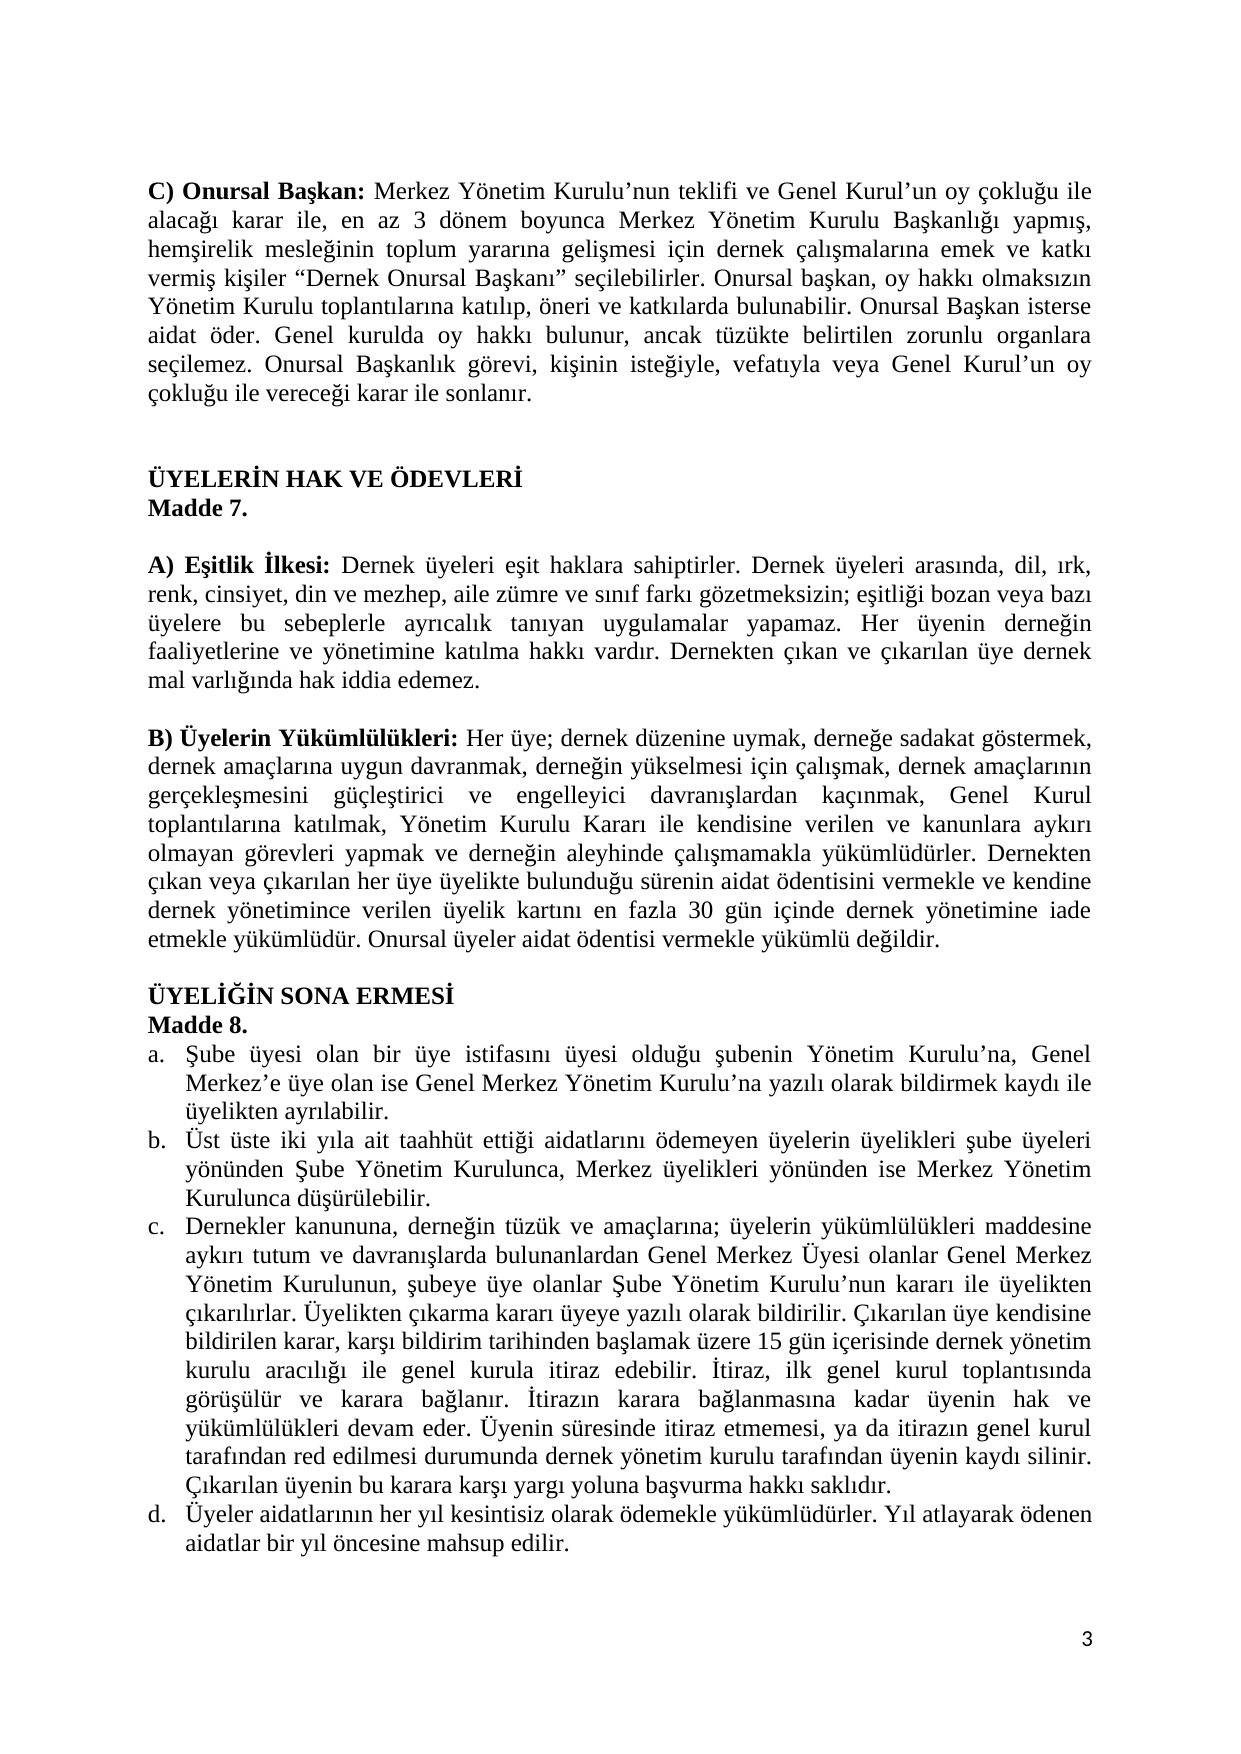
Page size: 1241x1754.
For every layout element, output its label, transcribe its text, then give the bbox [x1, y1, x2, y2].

list Dernekler kanununa, derneğin tüzük ve amaçlarına; üyelerin yükümlülükleri maddesine aykırı tutum ve davranışlarda bulunanlardan Genel Merkez Üyesi olanlar Genel Merkez Yönetim Kurulunun, şubeye üye olanlar Şube Yönetim Kurulu’nun kararı ile üyelikten çıkarılırlar. Üyelikten çıkarma kararı üyeye yazılı olarak bildirilir. Çıkarılan üye kendisine bildirilen karar, karşı bildirim tarihinden başlamak üzere 15 gün içerisinde dernek yönetim kurulu aracılığı ile genel kurula itiraz edebilir. İtiraz, ilk genel kurul toplantısında görüşülür ve karara bağlanır. İtirazın karara bağlanmasına kadar üyenin hak ve yükümlülükleri devam eder. Üyenin süresinde itiraz etmemesi, ya da itirazın genel kurul tarafından red edilmesi durumunda dernek yönetim kurulu tarafından üyenin kaydı silinir. Çıkarılan üyenin bu karara karşı yargı yoluna başvurma hakkı saklıdır. [148, 1211, 1092, 1499]
text Madde 7. [148, 493, 1092, 521]
text ÜYELERİN HAK VE ÖDEVLERİ [148, 464, 1092, 493]
text Madde 8. [148, 1010, 1092, 1039]
text B) Üyelerin Yükümlülükleri: Her üye; dernek düzenine uymak, derneğe sadakat göstermek, dernek amaçlarına uygun davranmak, derneğin yükselmesi için çalışmak, dernek amaçlarının gerçekleşmesini güçleştirici ve engelleyici davranışlardan kaçınmak, Genel Kurul toplantılarına katılmak, Yönetim Kurulu Kararı ile kendisine verilen ve kanunlara aykırı olmayan görevleri yapmak ve derneğin aleyhinde çalışmamakla yükümlüdürler. Dernekten çıkan veya çıkarılan her üye üyelikte bulunduğu sürenin aidat ödentisini vermekle ve kendine dernek yönetimince verilen üyelik kartını en fazla 30 gün içinde dernek yönetimine iade etmekle yükümlüdür. Onursal üyeler aidat ödentisi vermekle yükümlü değildir. [148, 723, 1092, 953]
text A) Eşitlik İlkesi: Dernek üyeleri eşit haklara sahiptirler. Dernek üyeleri arasında, dil, ırk, renk, cinsiyet, din ve mezhep, aile zümre ve sınıf farkı gözetmeksizin; eşitliği bozan veya bazı üyelere bu sebeplerle ayrıcalık tanıyan uygulamalar yapamaz. Her üyenin derneğin faaliyetlerine ve yönetimine katılma hakkı vardır. Dernekten çıkan ve çıkarılan üye dernek mal varlığında hak iddia edemez. [148, 550, 1092, 694]
text ÜYELİĞİN SONA ERMESİ [148, 981, 1092, 1010]
list Üyeler aidatlarının her yıl kesintisiz olarak ödemekle yükümlüdürler. Yıl atlayarak ödenen aidatlar bir yıl öncesine mahsup edilir. [148, 1499, 1092, 1556]
list Şube üyesi olan bir üye istifasını üyesi olduğu şubenin Yönetim Kurulu’na, Genel Merkez’e üye olan ise Genel Merkez Yönetim Kurulu’na yazılı olarak bildirmek kaydı ile üyelikten ayrılabilir. [148, 1039, 1092, 1125]
text C) Onursal Başkan: Merkez Yönetim Kurulu’nun teklifi ve Genel Kurul’un oy çokluğu ile alacağı karar ile, en az 3 dönem boyunca Merkez Yönetim Kurulu Başkanlığı yapmış, hemşirelik mesleğinin toplum yararına gelişmesi için dernek çalışmalarına emek ve katkı vermiş kişiler “Dernek Onursal Başkanı” seçilebilirler. Onursal başkan, oy hakkı olmaksızın Yönetim Kurulu toplantılarına katılıp, öneri ve katkılarda bulunabilir. Onursal Başkan isterse aidat öder. Genel kurulda oy hakkı bulunur, ancak tüzükte belirtilen zorunlu organlara seçilemez. Onursal Başkanlık görevi, kişinin isteğiyle, vefatıyla veya Genel Kurul’un oy çokluğu ile vereceği karar ile sonlanır. [148, 176, 1092, 406]
list Üst üste iki yıla ait taahhüt ettiği aidatlarını ödemeyen üyelerin üyelikleri şube üyeleri yönünden Şube Yönetim Kurulunca, Merkez üyelikleri yönünden ise Merkez Yönetim Kurulunca düşürülebilir. [148, 1125, 1092, 1211]
